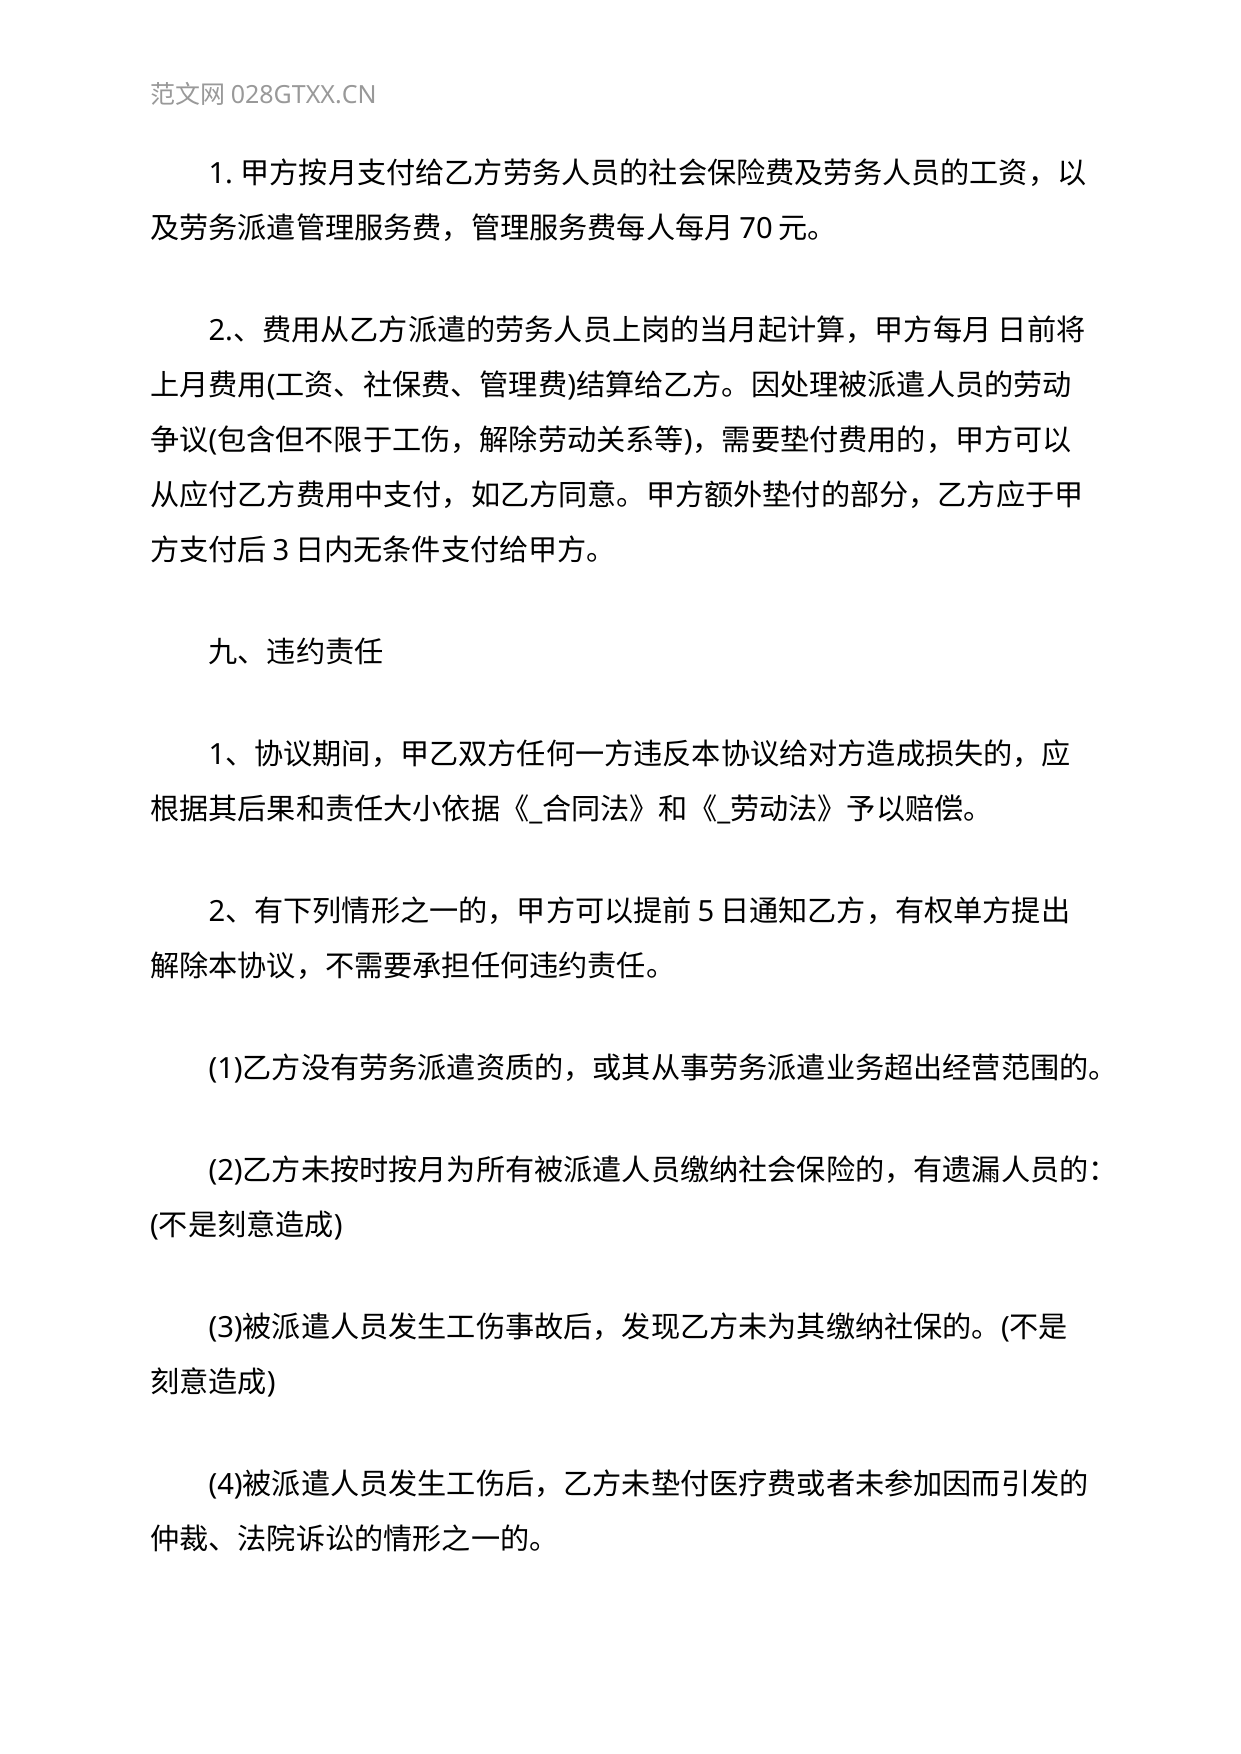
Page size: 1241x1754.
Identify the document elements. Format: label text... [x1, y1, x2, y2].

text 1、协议期间，甲乙双方任何一方违反本协议给对方造成损失的，应根据其后果和责任大小依据《_合同法》和《_劳动法》予以赔偿。 [150, 731, 1090, 828]
text 2.、费用从乙方派遣的劳务人员上岗的当月起计算，甲方每月 日前将上月费用(工资、社保费、管理费)结算给乙方。因处理被派遣人员的劳动争议(包含但不限于工伤，解除劳动关系等)，需要垫付费用的，甲方可以从应付乙方费用中支付，如乙方同意。甲方额外垫付的部分，乙方应于甲方支付后3日内无条件支付给甲方。 [150, 307, 1090, 569]
text (2)乙方未按时按月为所有被派遣人员缴纳社会保险的，有遗漏人员的：(不是刻意造成) [150, 1146, 1090, 1244]
text 九、违约责任 [150, 629, 1090, 671]
text 2、有下列情形之一的，甲方可以提前5日通知乙方，有权单方提出解除本协议，不需要承担任何违约责任。 [150, 888, 1090, 985]
text (1)乙方没有劳务派遣资质的，或其从事劳务派遣业务超出经营范围的。 [150, 1044, 1090, 1087]
text 1. 甲方按月支付给乙方劳务人员的社会保险费及劳务人员的工资，以及劳务派遣管理服务费，管理服务费每人每月70元。 [150, 150, 1090, 247]
text (3)被派遣人员发生工伤事故后，发现乙方未为其缴纳社保的。(不是刻意造成) [150, 1303, 1090, 1401]
text (4)被派遣人员发生工伤后，乙方未垫付医疗费或者未参加因而引发的仲裁、法院诉讼的情形之一的。 [150, 1460, 1090, 1558]
